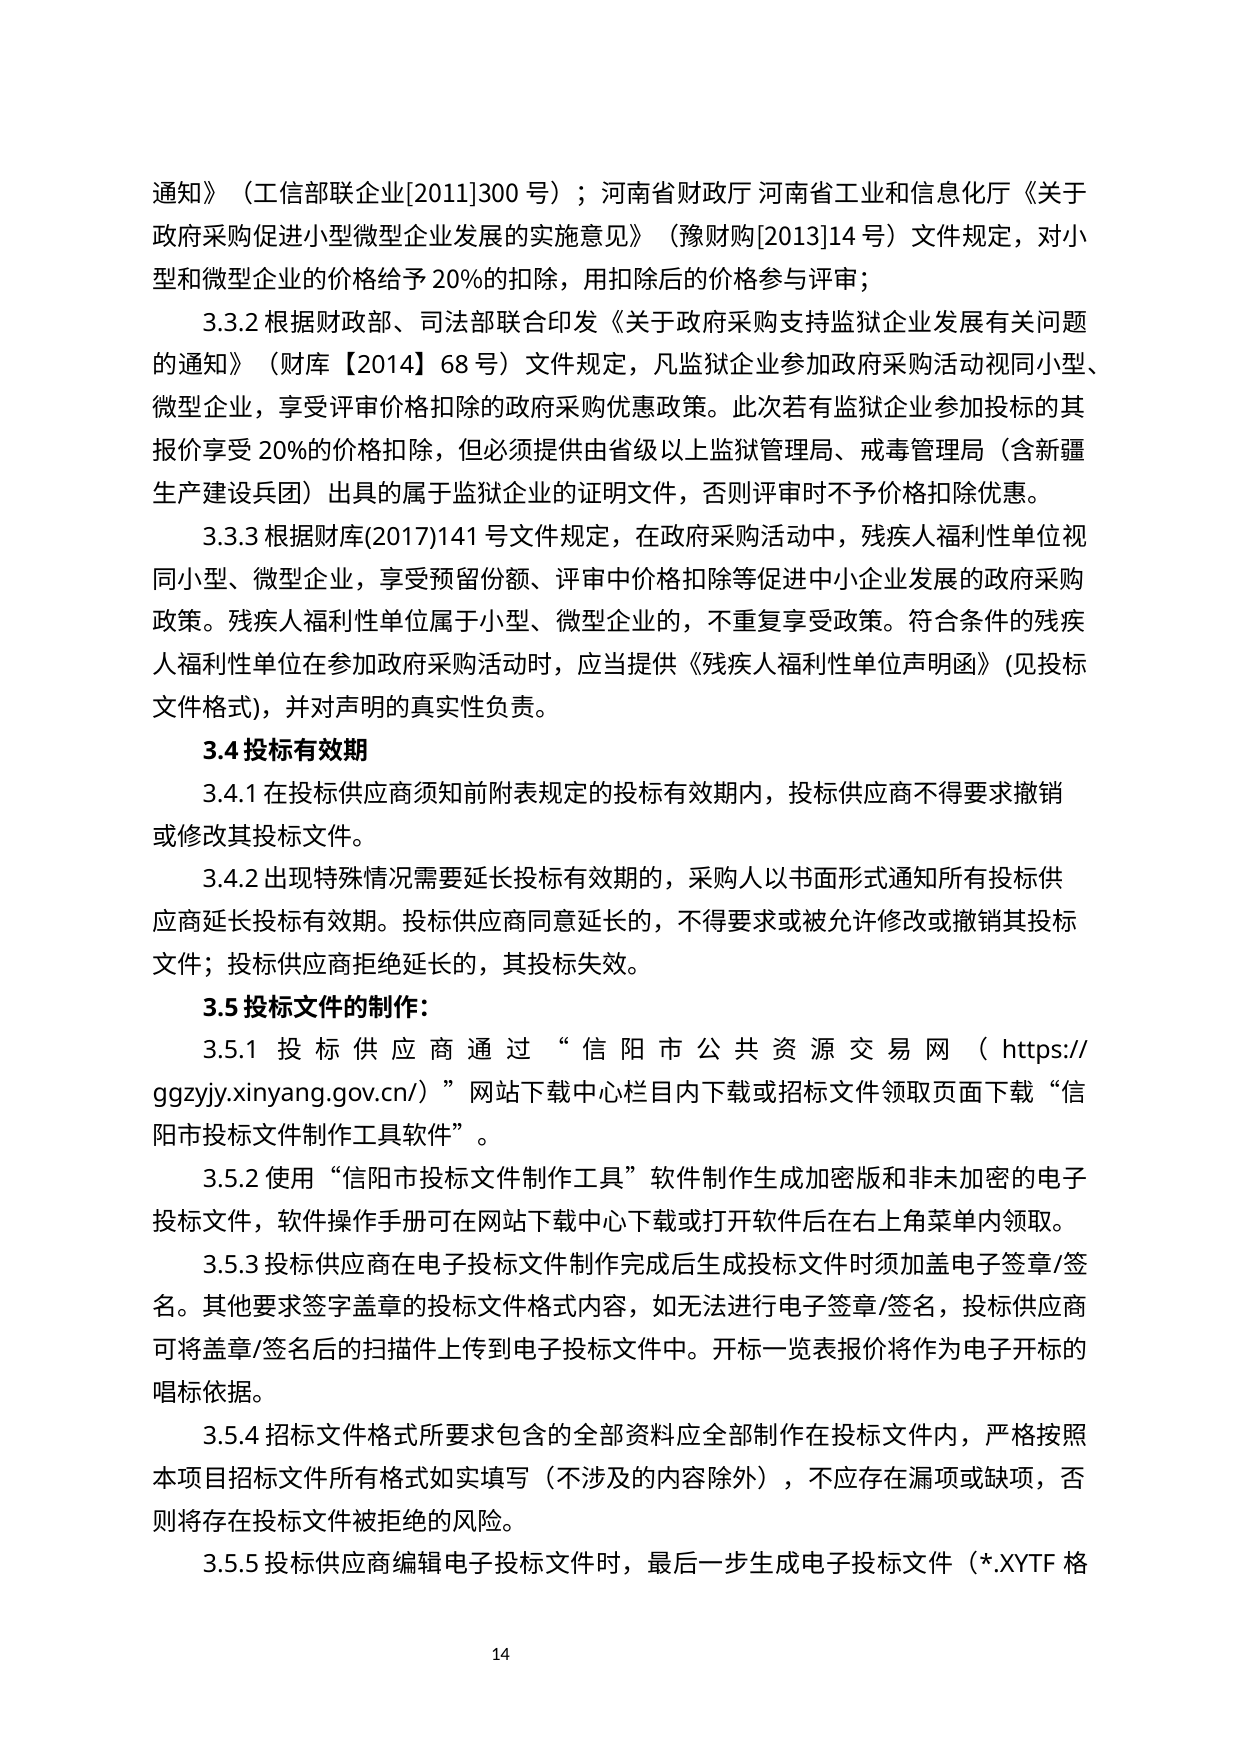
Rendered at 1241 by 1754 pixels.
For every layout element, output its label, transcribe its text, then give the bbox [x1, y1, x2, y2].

text 3.5投标文件的制作： [152, 984, 1088, 1027]
text 3.3.3根据财库(2017)141号文件规定，在政府采购活动中，残疾人福利性单位视同小型、微型企业，享受预留份额、评审中价格扣除等促进中小企业发展的政府采购政策。残疾人福利性单位属于小型、微型企业的，不重复享受政策。符合条件的残疾人福利性单位在参加政府采购活动时，应当提供《残疾人福利性单位声明函》(见投标文件格式)，并对声明的真实性负责。 [152, 513, 1088, 727]
text 3.4.2出现特殊情况需要延长投标有效期的，采购人以书面形式通知所有投标供应商延长投标有效期。投标供应商同意延长的，不得要求或被允许修改或撤销其投标文件；投标供应商拒绝延长的，其投标失效。 [152, 856, 1088, 984]
text 3.4.1在投标供应商须知前附表规定的投标有效期内，投标供应商不得要求撤销或修改其投标文件。 [152, 770, 1088, 856]
text 3.5.1投标供应商通过“信阳市公共资源交易网（https://ggzyjy.xinyang.gov.cn/）”网站下载中心栏目内下载或招标文件领取页面下载“信阳市投标文件制作工具软件”。 [152, 1027, 1088, 1155]
text 3.4投标有效期 [152, 727, 1088, 770]
text 3.5.3投标供应商在电子投标文件制作完成后生成投标文件时须加盖电子签章/签名。其他要求签字盖章的投标文件格式内容，如无法进行电子签章/签名，投标供应商可将盖章/签名后的扫描件上传到电子投标文件中。开标一览表报价将作为电子开标的唱标依据。 [152, 1241, 1088, 1412]
text 3.5.2使用“信阳市投标文件制作工具”软件制作生成加密版和非未加密的电子投标文件，软件操作手册可在网站下载中心下载或打开软件后在右上角菜单内领取。 [152, 1155, 1088, 1241]
text 3.5.4招标文件格式所要求包含的全部资料应全部制作在投标文件内，严格按照本项目招标文件所有格式如实填写（不涉及的内容除外），不应存在漏项或缺项，否则将存在投标文件被拒绝的风险。 [152, 1412, 1088, 1541]
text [152, 1541, 1088, 1583]
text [152, 171, 1088, 299]
text 3.3.2根据财政部、司法部联合印发《关于政府采购支持监狱企业发展有关问题的通知》（财库【2014】68号）文件规定，凡监狱企业参加政府采购活动视同小型、微型企业，享受评审价格扣除的政府采购优惠政策。此次若有监狱企业参加投标的其报价享受20%的价格扣除，但必须提供由省级以上监狱管理局、戒毒管理局（含新疆生产建设兵团）出具的属于监狱企业的证明文件，否则评审时不予价格扣除优惠。 [152, 299, 1088, 513]
